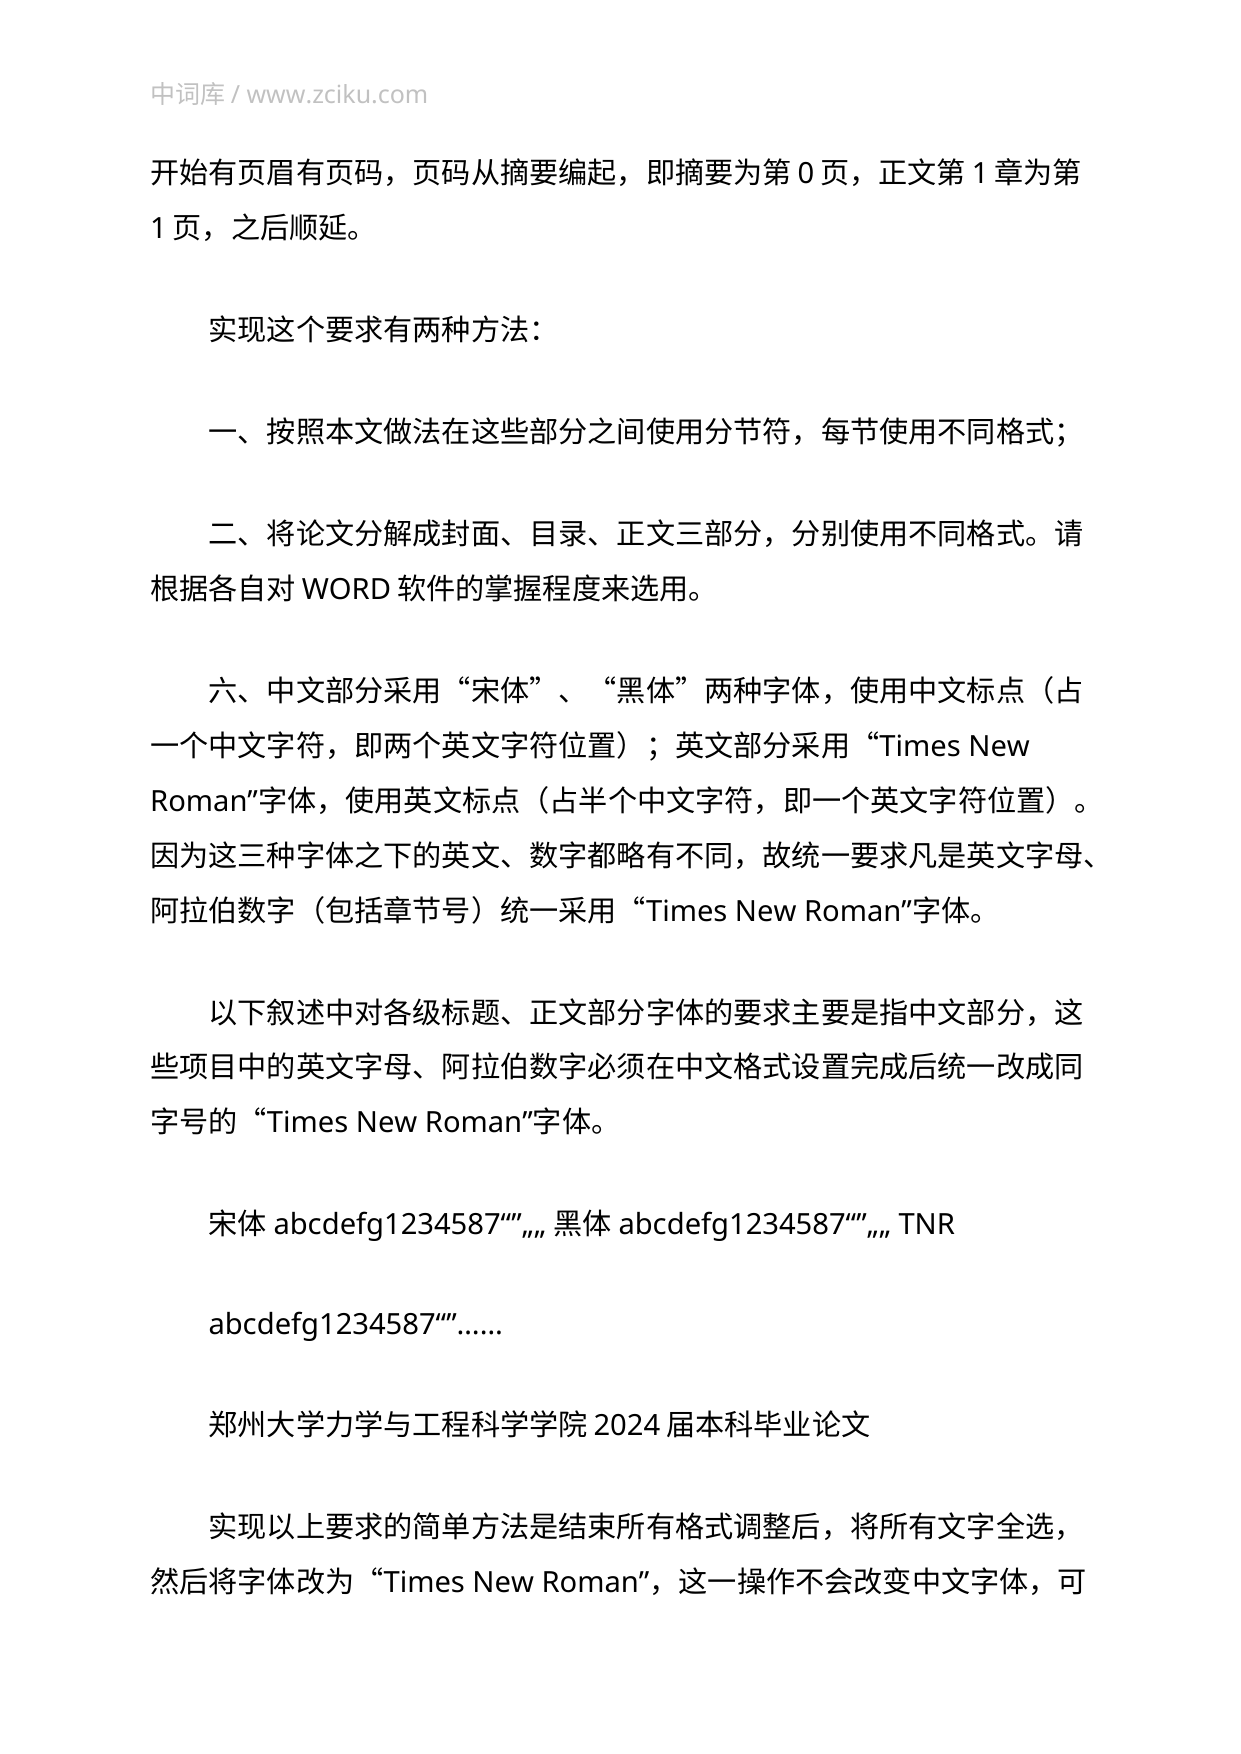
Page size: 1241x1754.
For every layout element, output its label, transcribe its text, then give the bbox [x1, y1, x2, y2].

text 郑州大学力学与工程科学学院2024届本科毕业论文 [150, 1401, 1090, 1444]
text abcdefg1234587“”…… [150, 1303, 1090, 1343]
text 宋体 abcdefg1234587“”„„ 黑体 abcdefg1234587“”„„ TNR [150, 1201, 1090, 1243]
text 实现这个要求有两种方法： [150, 307, 1090, 349]
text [150, 1503, 1090, 1601]
text 一、按照本文做法在这些部分之间使用分节符，每节使用不同格式； [150, 409, 1090, 451]
text 六、中文部分采用“宋体”、“黑体”两种字体，使用中文标点（占一个中文字符，即两个英文字符位置）；英文部分采用“Times New Roman”字体，使用英文标点（占半个中文字符，即一个英文字符位置）。因为这三种字体之下的英文、数字都略有不同，故统一要求凡是英文字母、阿拉伯数字（包括章节号）统一采用“Times New Roman”字体。 [150, 667, 1090, 929]
text 以下叙述中对各级标题、正文部分字体的要求主要是指中文部分，这些项目中的英文字母、阿拉伯数字必须在中文格式设置完成后统一改成同字号的“Times New Roman”字体。 [150, 989, 1090, 1141]
text 二、将论文分解成封面、目录、正文三部分，分别使用不同格式。请根据各自对WORD软件的掌握程度来选用。 [150, 511, 1090, 608]
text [150, 150, 1090, 247]
